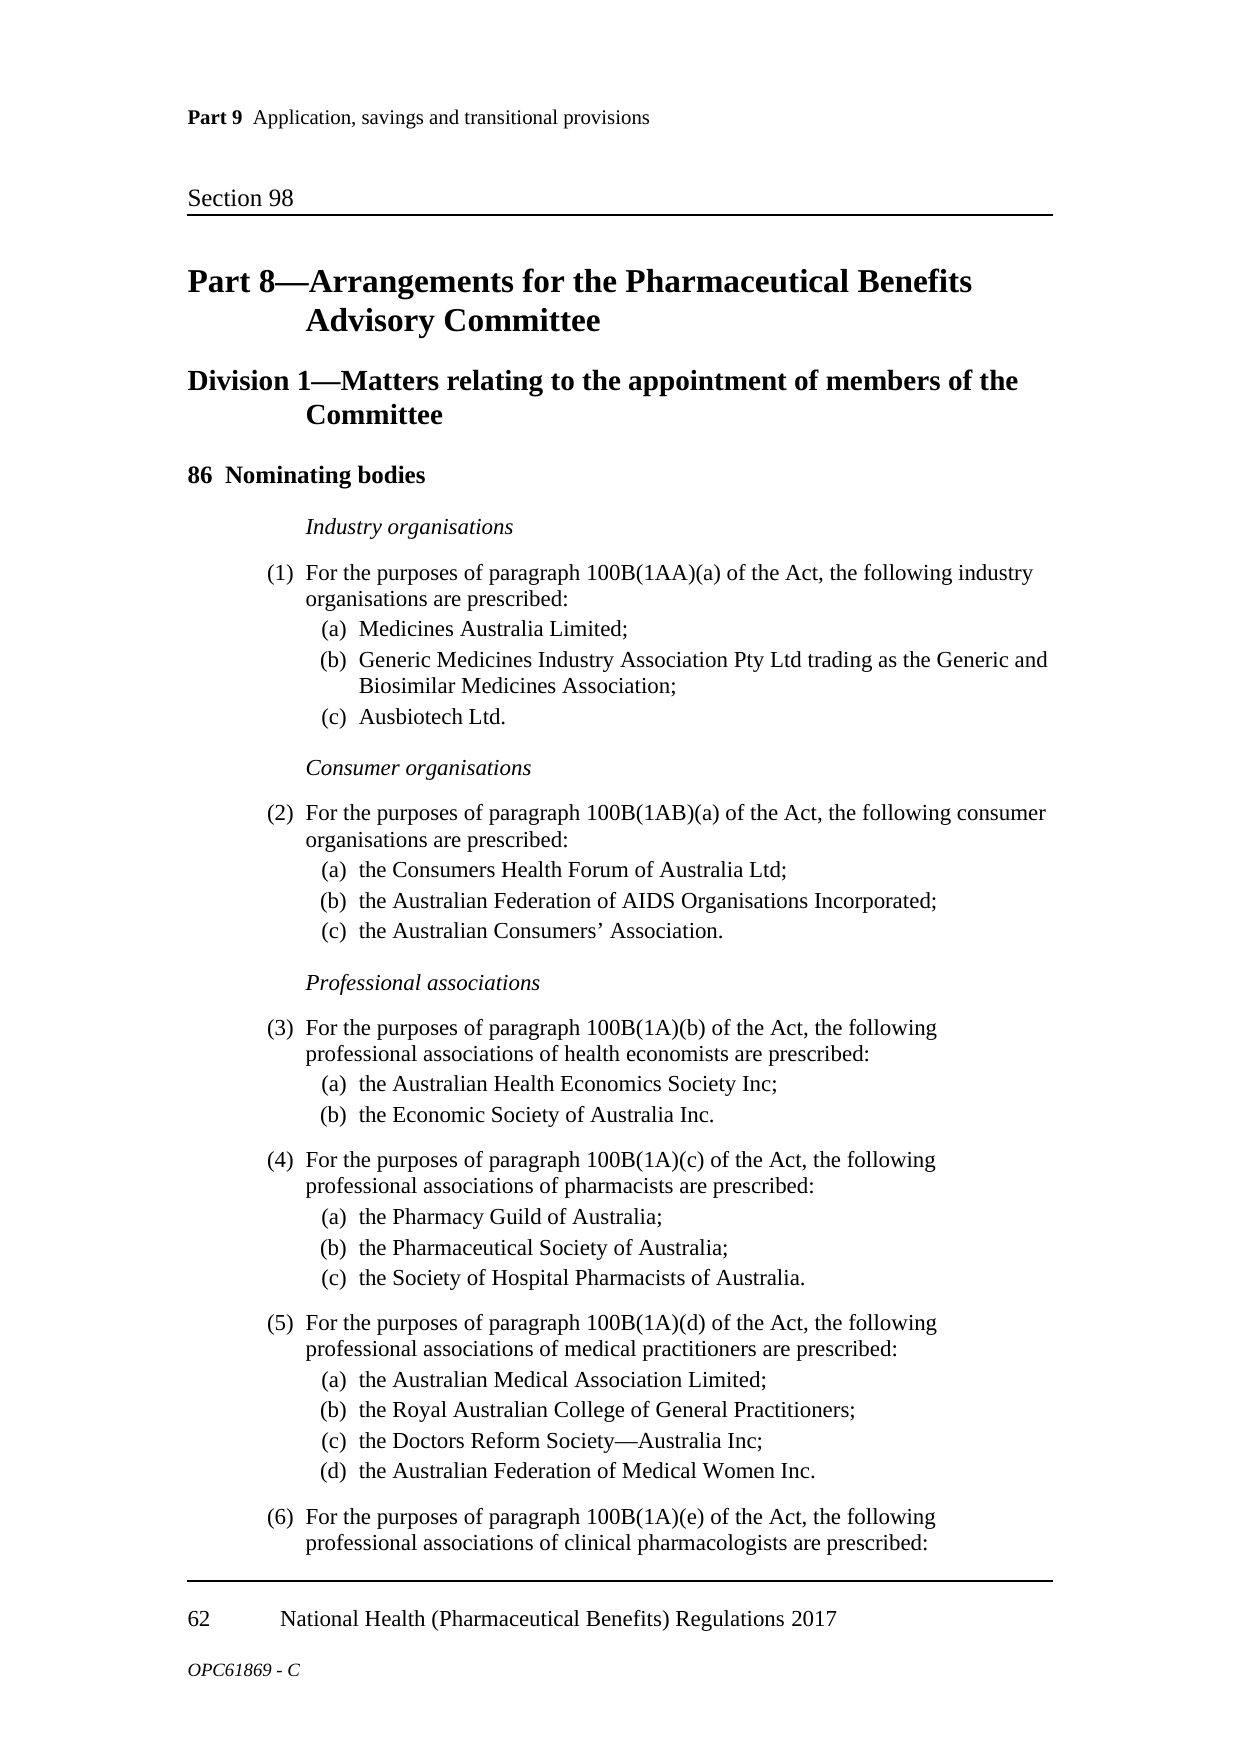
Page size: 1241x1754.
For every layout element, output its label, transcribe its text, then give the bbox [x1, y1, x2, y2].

text (5) For the purposes of paragraph 100B(1A)(d) of the Act, the following professional associations of medical practitioners are prescribed: [187, 1309, 1053, 1362]
text (a) Medicines Australia Limited; [187, 615, 1053, 642]
text Professional associations [305, 968, 1053, 995]
text (a) the Australian Health Economics Society Inc; [187, 1071, 1053, 1097]
text (2) For the purposes of paragraph 100B(1AB)(a) of the Act, the following consumer organisations are prescribed: [187, 799, 1053, 852]
text (3) For the purposes of paragraph 100B(1A)(b) of the Act, the following professional associations of health economists are prescribed: [187, 1014, 1053, 1066]
text (a) the Australian Medical Association Limited; [187, 1366, 1053, 1392]
text (6) For the purposes of paragraph 100B(1A)(e) of the Act, the following professional associations of clinical pharmacologists are prescribed: [187, 1503, 1053, 1555]
text Part 8—Arrangements for the Pharmaceutical Benefits Advisory Committee [187, 262, 1053, 338]
text (b) the Australian Federation of AIDS Organisations Incorporated; [187, 887, 1053, 913]
text (b) the Economic Society of Australia Inc. [187, 1101, 1053, 1127]
text (b) Generic Medicines Industry Association Pty Ltd trading as the Generic and Biosimilar Medicines Association; [187, 646, 1053, 699]
text (c) the Doctors Reform Society—Australia Inc; [187, 1427, 1053, 1453]
text (b) the Pharmaceutical Society of Australia; [187, 1233, 1053, 1260]
text Industry organisations [305, 513, 1053, 540]
text Division 1—Matters relating to the appointment of members of the Committee [187, 363, 1053, 431]
text (4) For the purposes of paragraph 100B(1A)(c) of the Act, the following professional associations of pharmacists are prescribed: [187, 1146, 1053, 1199]
text (c) the Society of Hospital Pharmacists of Australia. [187, 1264, 1053, 1290]
text (d) the Australian Federation of Medical Women Inc. [187, 1458, 1053, 1484]
text (b) the Royal Australian College of General Practitioners; [187, 1397, 1053, 1423]
text (1) For the purposes of paragraph 100B(1AA)(a) of the Act, the following industry organisations are prescribed: [187, 558, 1053, 611]
text (a) the Consumers Health Forum of Australia Ltd; [187, 856, 1053, 882]
text (c) the Australian Consumers’ Association. [187, 917, 1053, 943]
text 86 Nominating bodies [187, 460, 1053, 488]
text (a) the Pharmacy Guild of Australia; [187, 1203, 1053, 1229]
text Consumer organisations [305, 754, 1053, 781]
text (c) Ausbiotech Ltd. [187, 703, 1053, 729]
